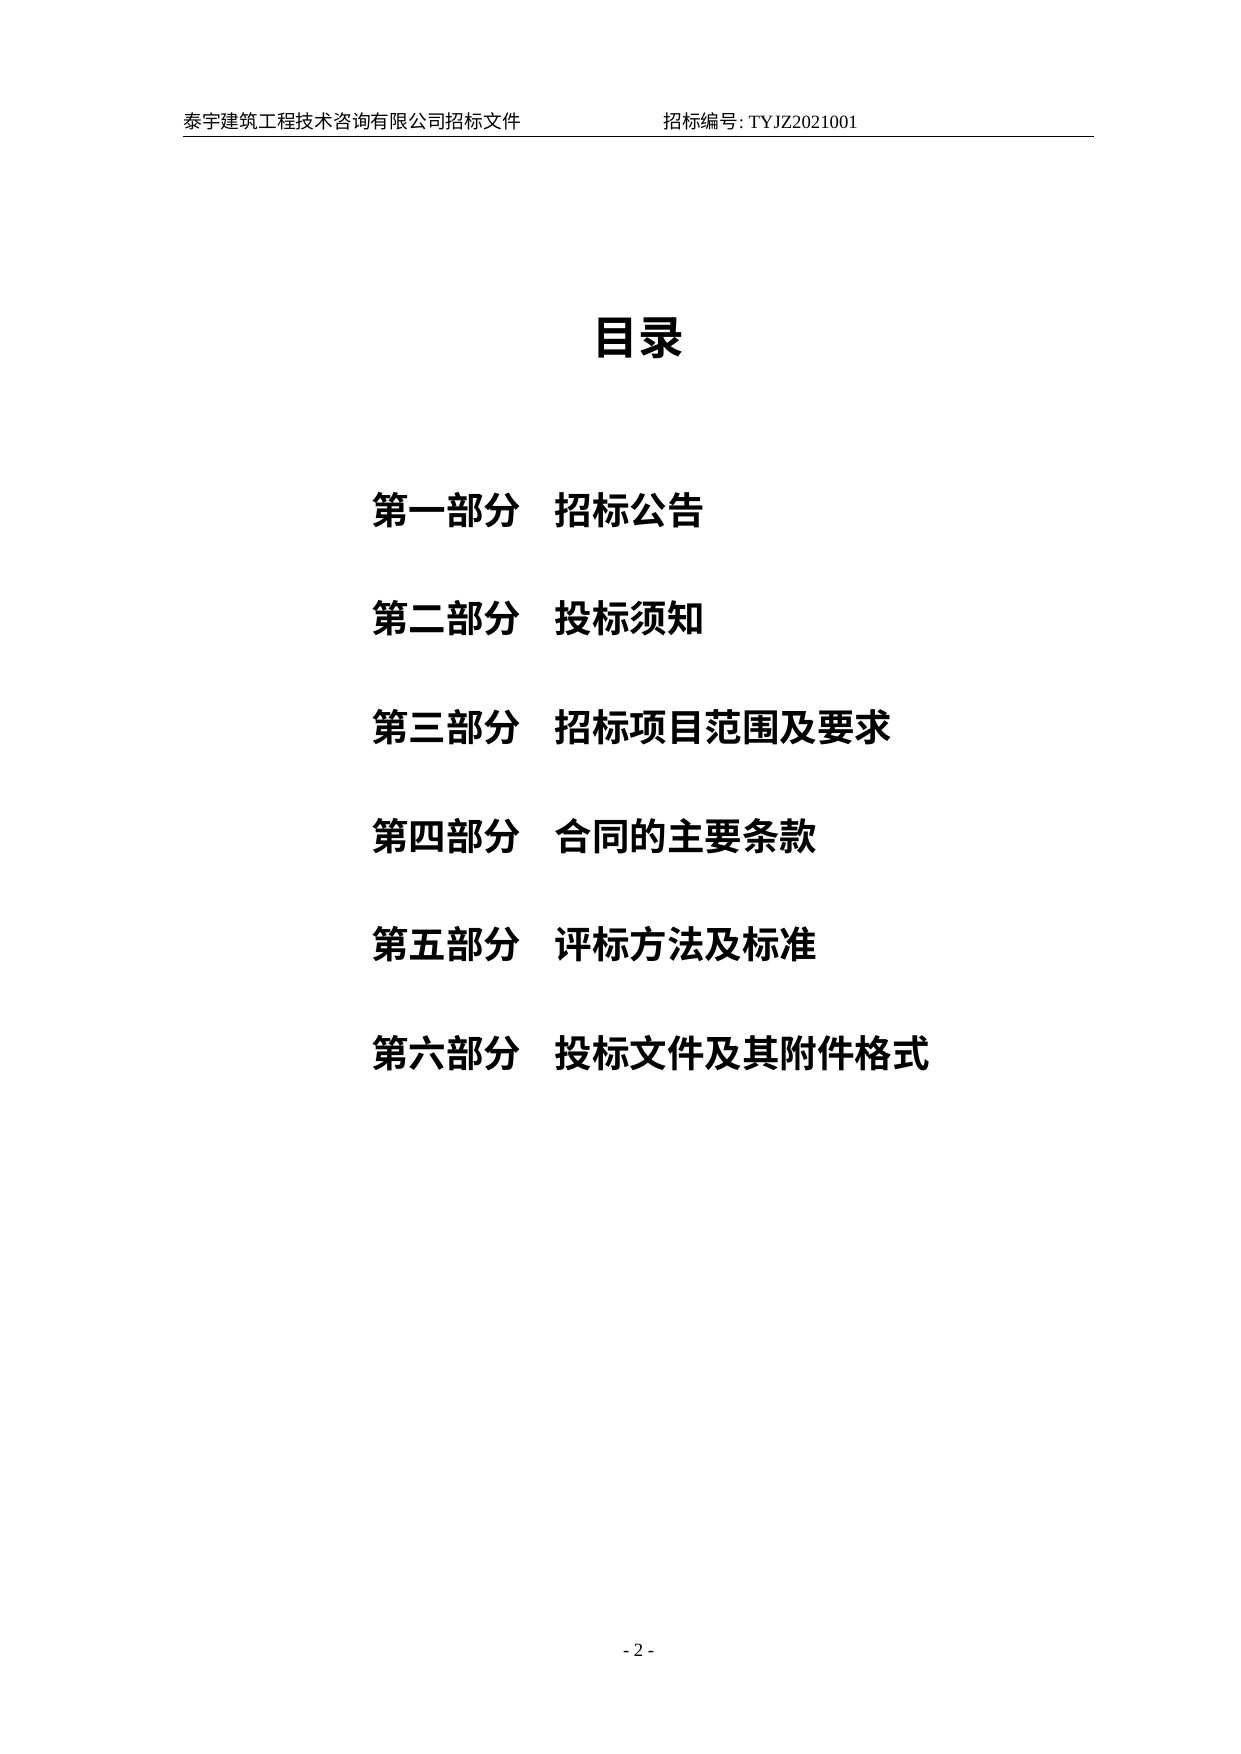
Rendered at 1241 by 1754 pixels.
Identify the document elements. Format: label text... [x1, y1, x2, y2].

text 第三部分 招标项目范围及要求 [183, 698, 1094, 752]
text 第五部分 评标方法及标准 [183, 915, 1094, 969]
text 目录 [183, 286, 1094, 383]
text 第四部分 合同的主要条款 [183, 806, 1094, 861]
text 第二部分 投标须知 [183, 589, 1094, 644]
text 第一部分 招标公告 [183, 481, 1094, 535]
text 第六部分 投标文件及其附件格式 [183, 1023, 1094, 1078]
